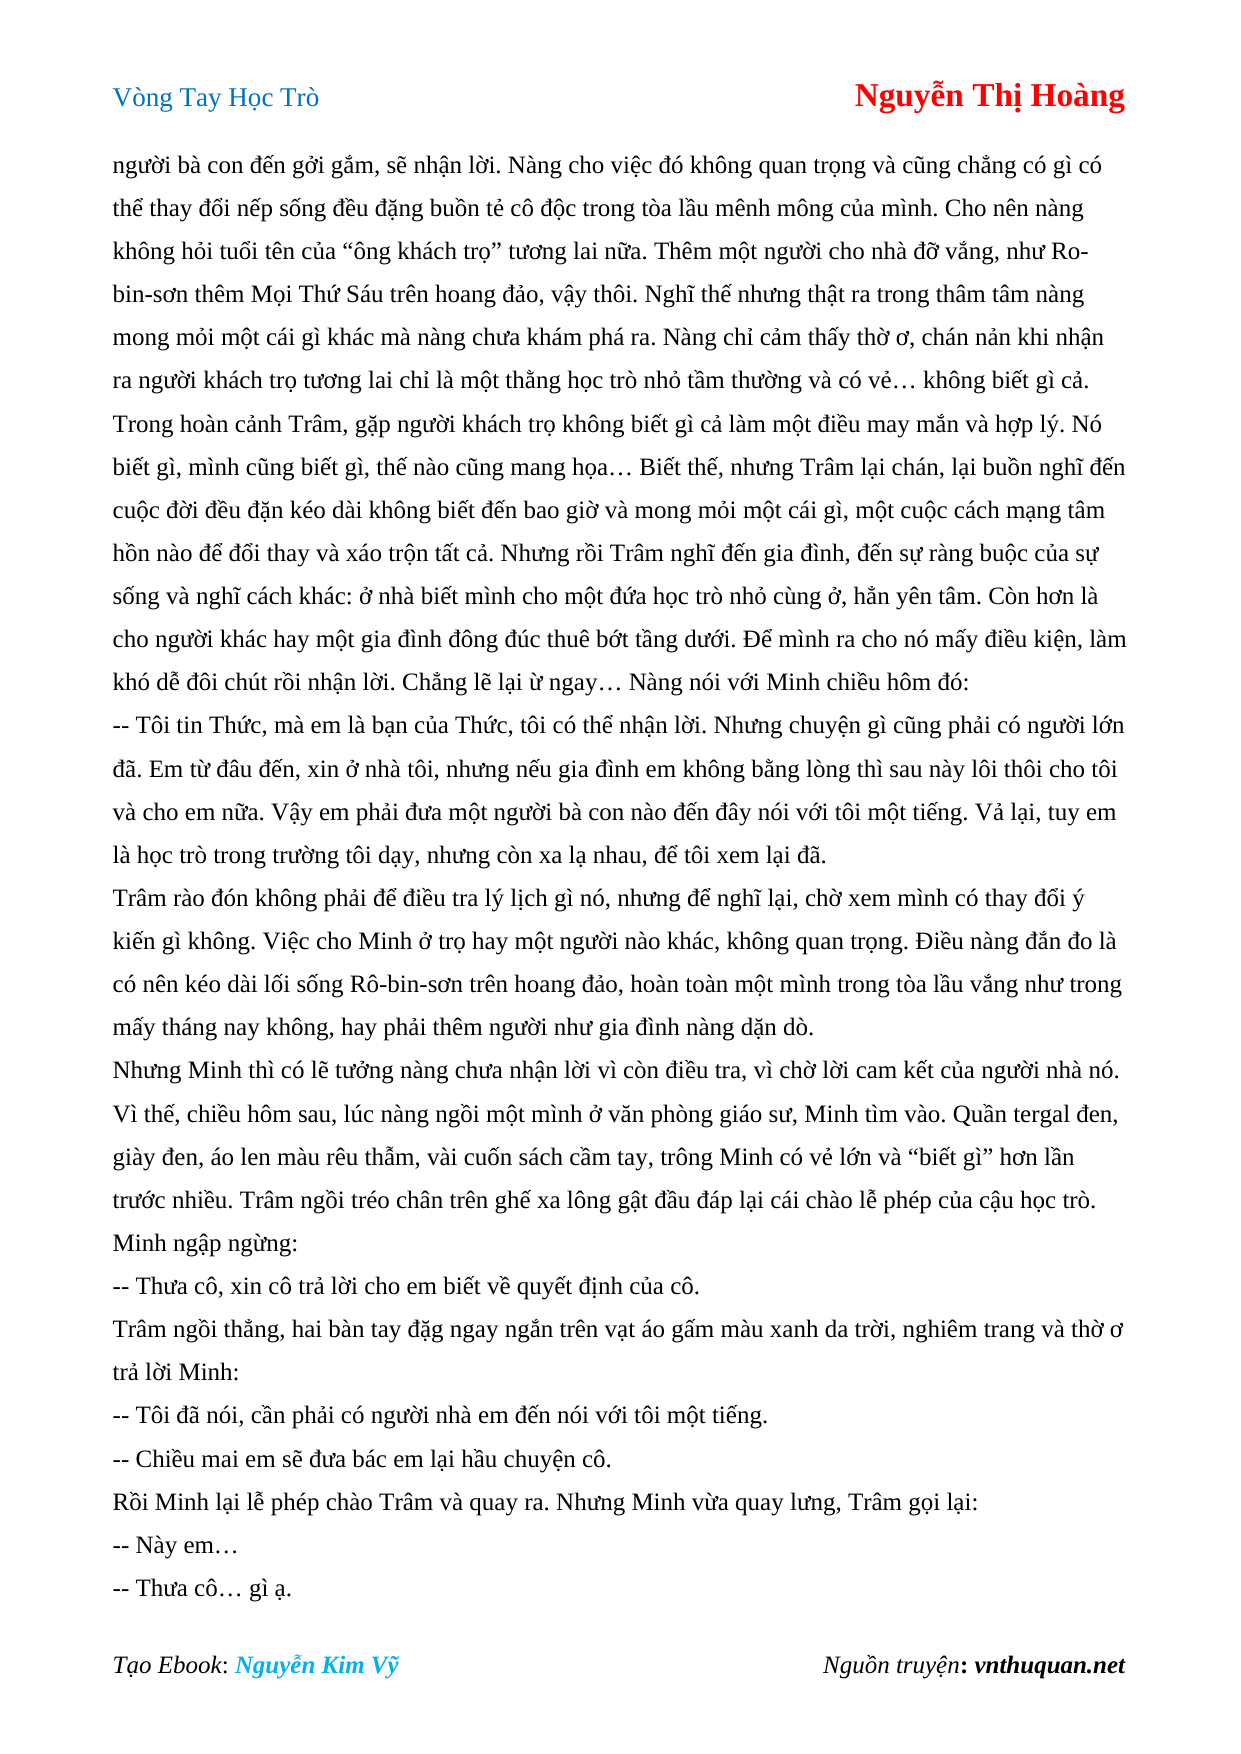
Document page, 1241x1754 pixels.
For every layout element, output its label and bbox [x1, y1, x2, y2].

text [112, 150, 1128, 1602]
